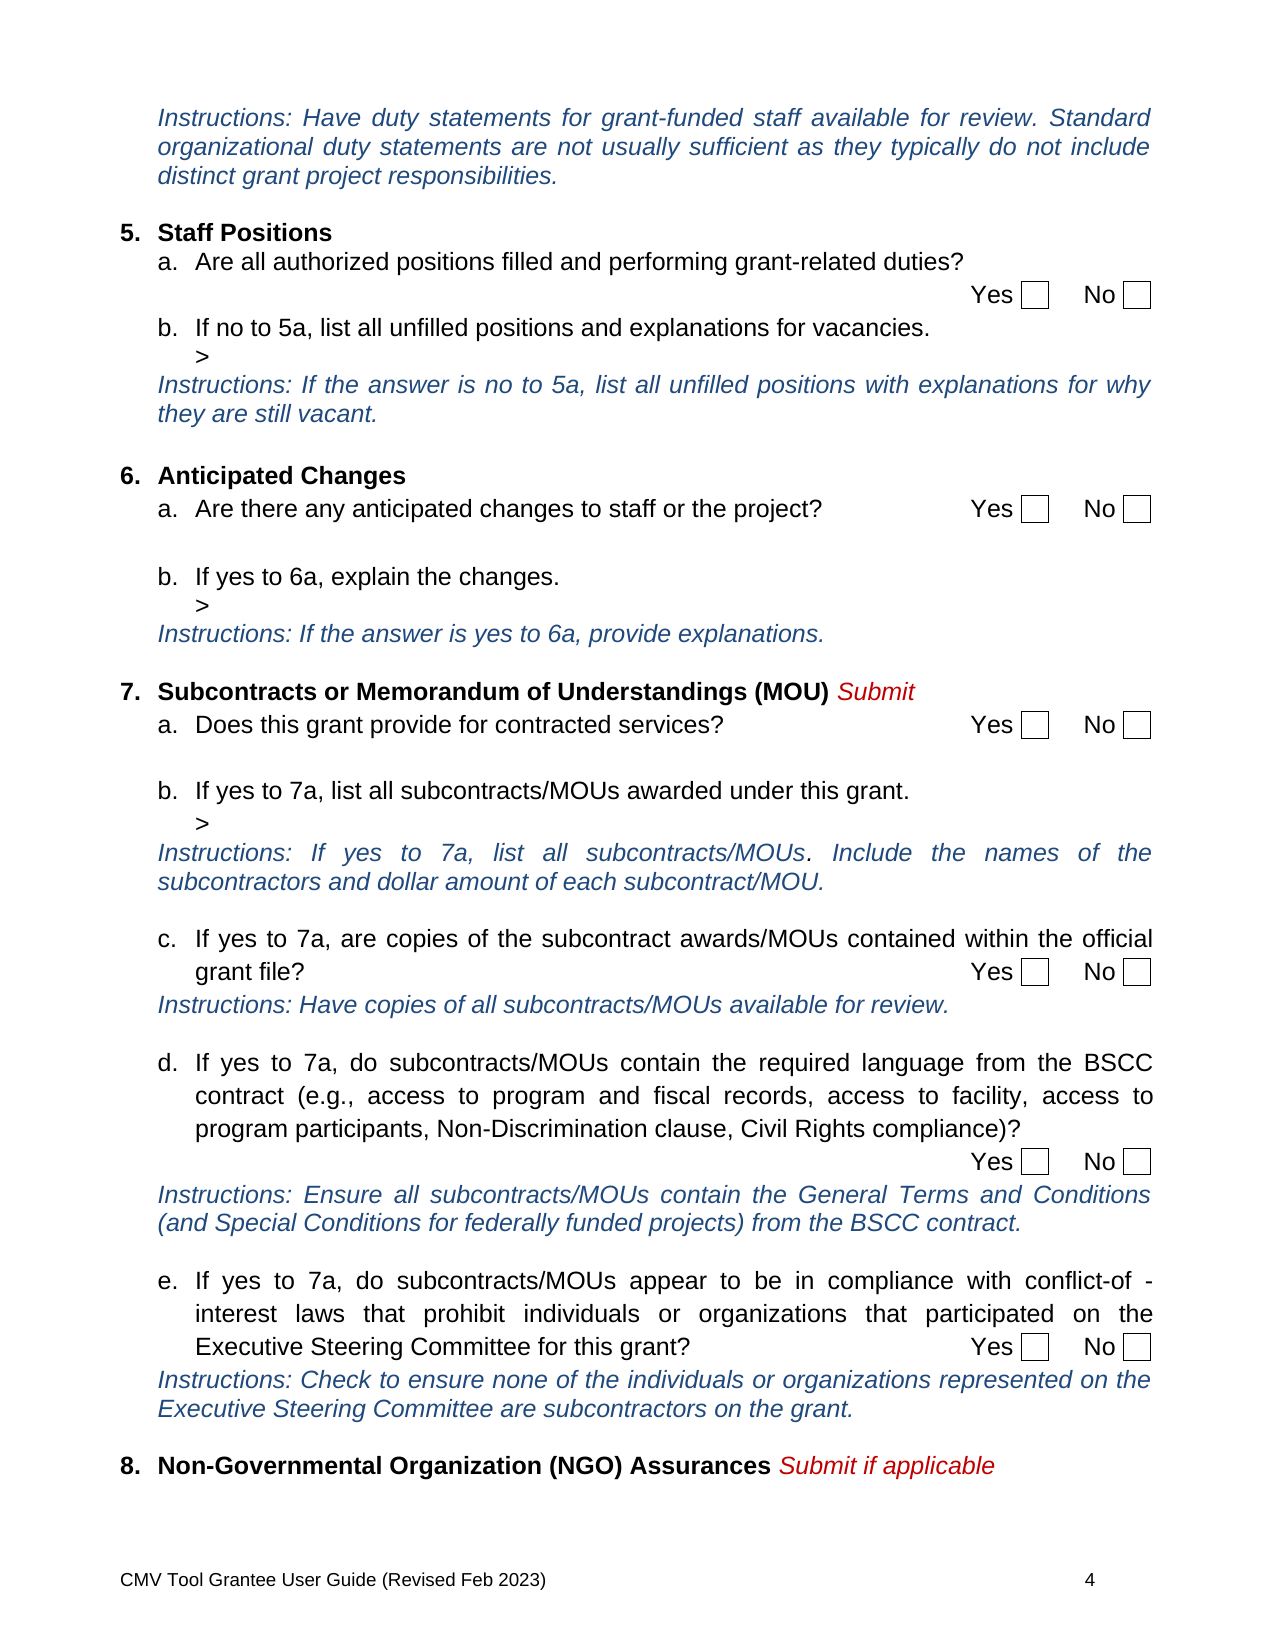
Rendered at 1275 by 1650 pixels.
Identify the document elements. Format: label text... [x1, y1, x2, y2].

list If yes to 7a, do subcontracts/MOUs appear to be in compliance with conflict-of -interest laws that prohibit individuals or organizations that participated on the Executive Steering Committee for this grant? Yes No [157, 1266, 1155, 1361]
list Yes No [870, 1147, 1155, 1175]
text Instructions: Have copies of all subcontracts/MOUs available for review. [157, 990, 1155, 1019]
list If yes to 7a, do subcontracts/MOUs contain the required language from the BSCC contract (e.g., access to program and fiscal records, access to facility, access to program participants, Non-Discrimination clause, Civil Rights compliance)? [157, 1048, 1155, 1142]
list Are there any anticipated changes to staff or the project? Yes No [157, 494, 1155, 523]
list > [195, 809, 1155, 838]
list > [195, 342, 1155, 370]
list Yes No [195, 280, 1155, 309]
list Are all authorized positions filled and performing grant-related duties? [157, 247, 1155, 276]
list If yes to 7a, list all subcontracts/MOUs awarded under this grant. [157, 776, 1155, 805]
text Instructions: If yes to 7a, list all subcontracts/MOUs. Include the names of the subcontractors and dollar amount of each subcontract/MOU. [157, 838, 1155, 895]
list Staff Positions [120, 218, 1155, 247]
text 7. Subcontracts or Memorandum of Understandings (MOU) Submit [120, 677, 1155, 706]
list If yes to 6a, explain the changes. [157, 562, 1155, 591]
text 8. Non-Governmental Organization (NGO) Assurances Submit if applicable [120, 1451, 1155, 1480]
text Instructions: Have duty statements for grant-funded staff available for review. Standard organizational duty statements are not usually sufficient as they typically do not include distinct grant project responsibilities. [157, 103, 1155, 189]
list > [195, 591, 1155, 619]
text Instructions: If the answer is no to 5a, list all unfilled positions with explanations for why they are still vacant. [157, 370, 1155, 428]
list If no to 5a, list all unfilled positions and explanations for vacancies. [157, 313, 1155, 342]
list Does this grant provide for contracted services? Yes No [157, 710, 1155, 739]
text 6. Anticipated Changes [120, 461, 1155, 490]
list If yes to 7a, are copies of the subcontract awards/MOUs contained within the official grant file? Yes No [157, 924, 1155, 986]
text Instructions: Check to ensure none of the individuals or organizations represented on the Executive Steering Committee are subcontractors on the grant. [157, 1365, 1155, 1422]
text Instructions: Ensure all subcontracts/MOUs contain the General Terms and Conditions (and Special Conditions for federally funded projects) from the BSCC contract. [157, 1180, 1155, 1237]
text Instructions: If the answer is yes to 6a, provide explanations. [157, 619, 1155, 648]
